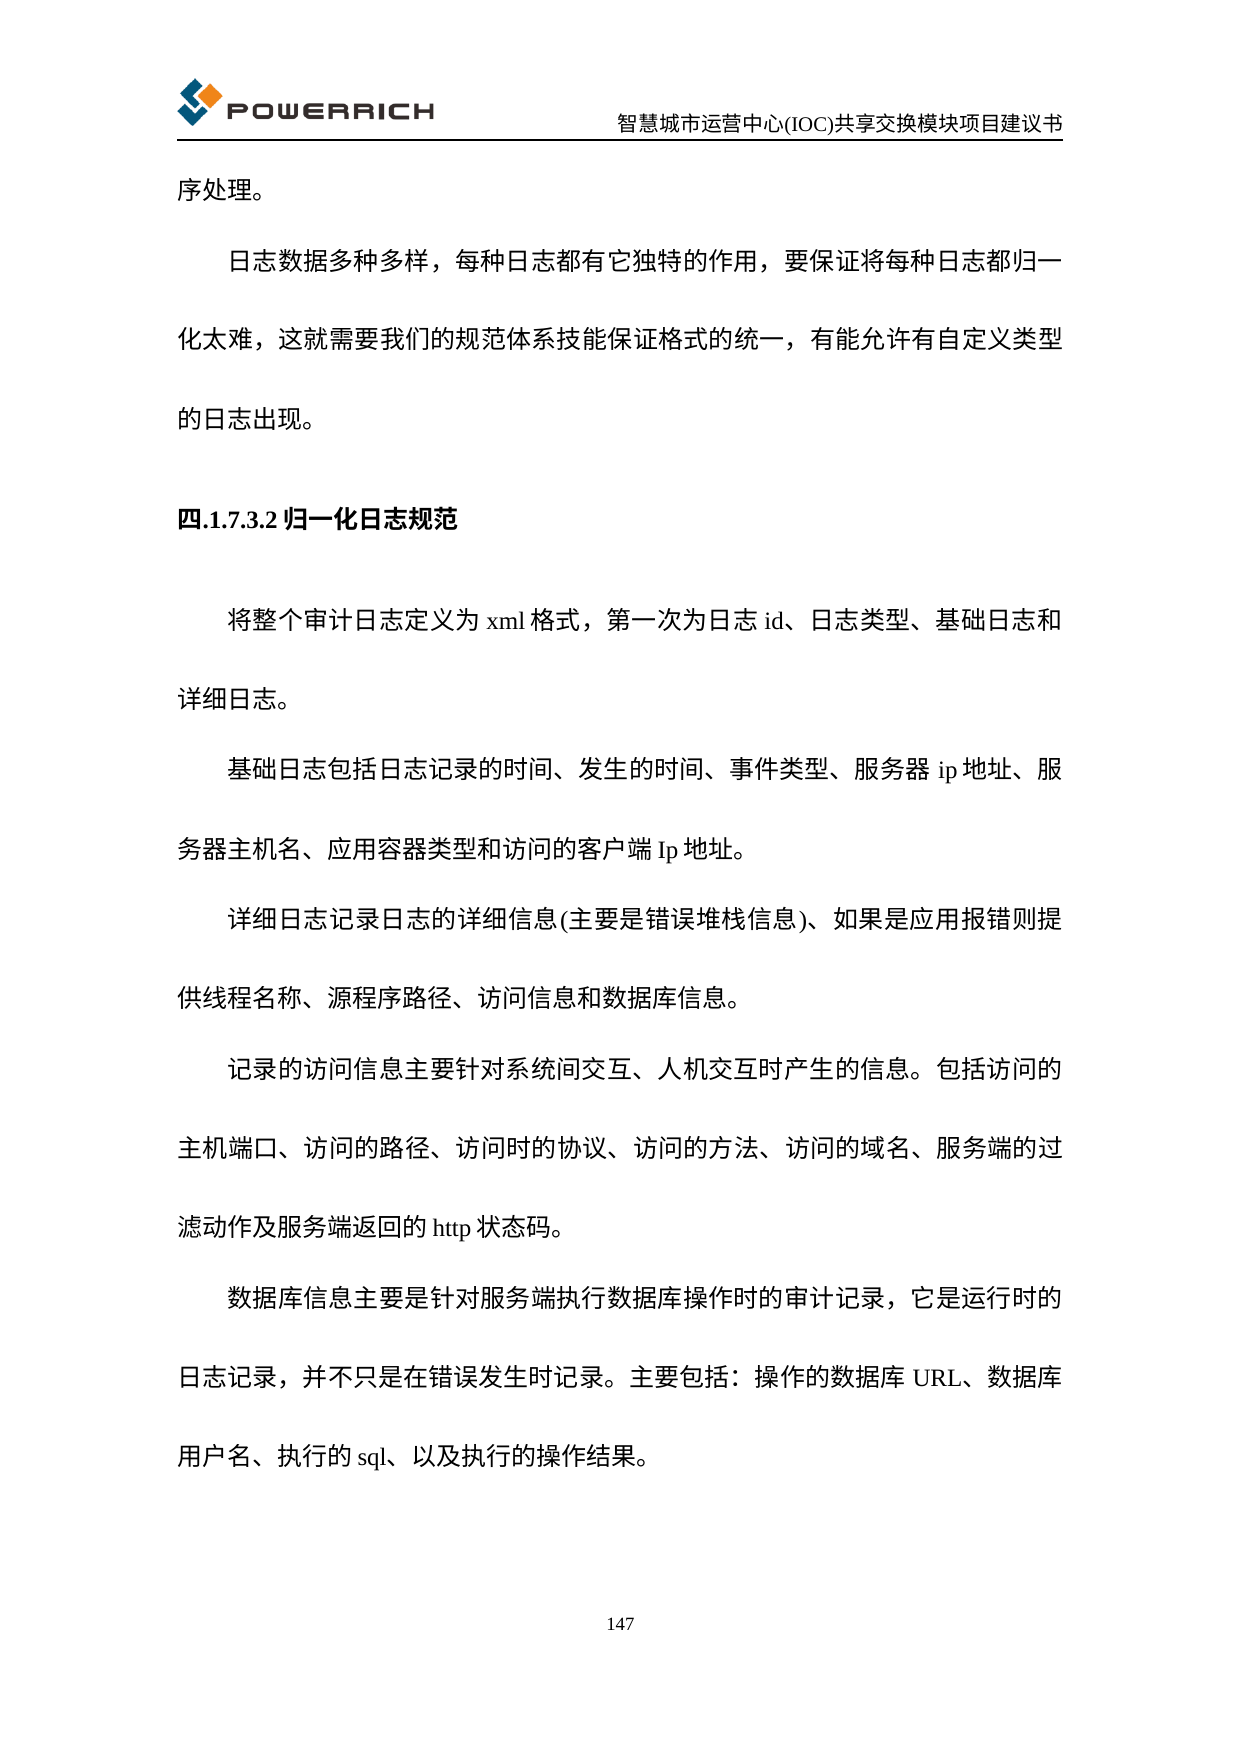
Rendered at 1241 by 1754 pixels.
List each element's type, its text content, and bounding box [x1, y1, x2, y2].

subtitle 归一化日志规范 [177, 491, 1063, 543]
text 数据库信息主要是针对服务端执行数据库操作时的审计记录，它是运行时的日志记录，并不只是在错误发生时记录。主要包括：操作的数据库URL、数据库用户名、执行的sql、以及执行的操作结果。 [177, 1271, 1063, 1481]
text 基础日志包括日志记录的时间、发生的时间、事件类型、服务器ip地址、服务器主机名、应用容器类型和访问的客户端Ip地址。 [177, 742, 1063, 873]
text 记录的访问信息主要针对系统间交互、人机交互时产生的信息。包括访问的主机端口、访问的路径、访问时的协议、访问的方法、访问的域名、服务端的过滤动作及服务端返回的http状态码。 [177, 1042, 1063, 1252]
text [177, 162, 1063, 214]
text 详细日志记录日志的详细信息(主要是错误堆栈信息)、如果是应用报错则提供线程名称、源程序路径、访问信息和数据库信息。 [177, 892, 1063, 1023]
text 将整个审计日志定义为xml格式，第一次为日志id、日志类型、基础日志和详细日志。 [177, 592, 1063, 724]
picture [177, 113, 190, 126]
text 日志数据多种多样，每种日志都有它独特的作用，要保证将每种日志都归一化太难，这就需要我们的规范体系技能保证格式的统一，有能允许有自定义类型的日志出现。 [177, 233, 1063, 443]
picture [177, 78, 434, 126]
